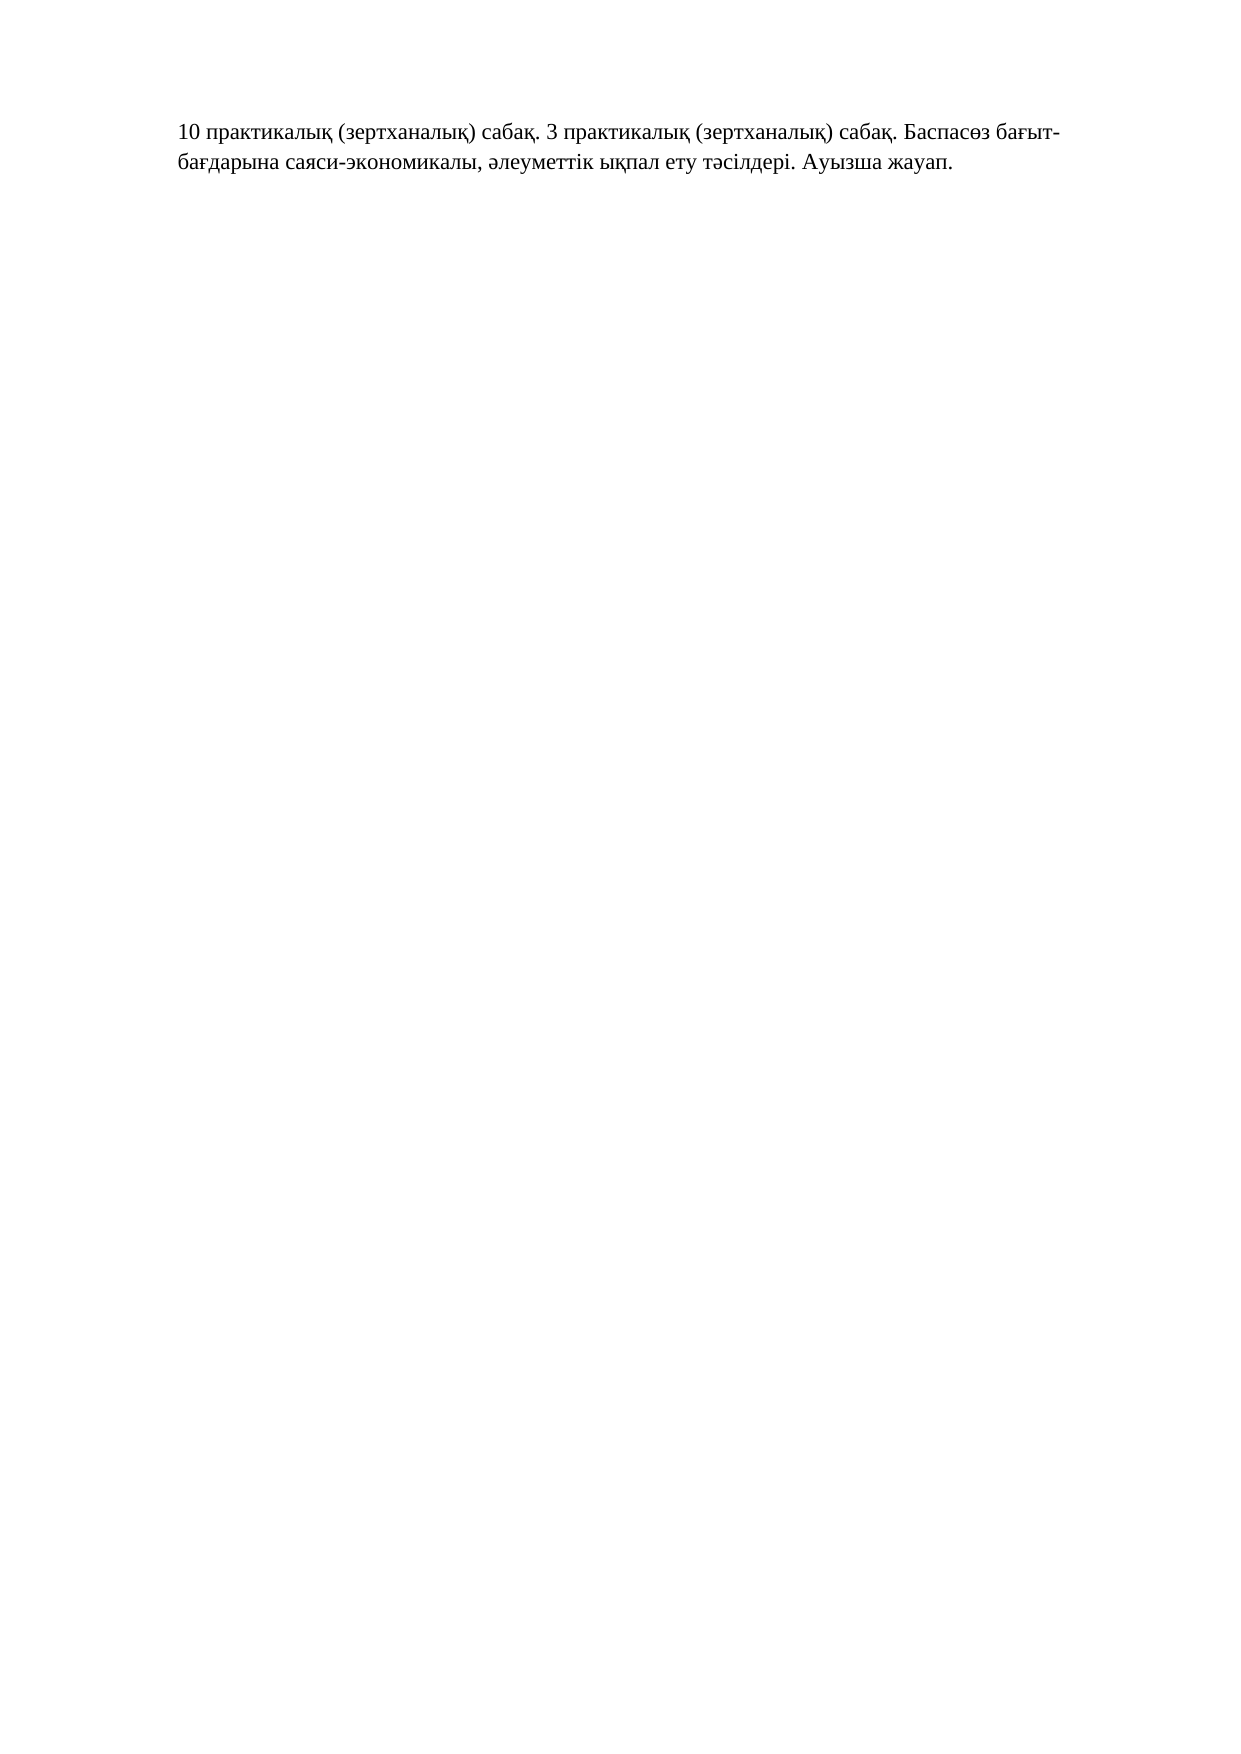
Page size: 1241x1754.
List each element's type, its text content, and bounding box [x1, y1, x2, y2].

text 10 практикалық (зертханалық) сабақ. 3 практикалық (зертханалық) сабақ. Баспасөз бағыт-бағдарына саяси-экономикалы, әлеуметтік ықпал ету тәсілдері. Ауызша жауап. [177, 118, 1152, 175]
